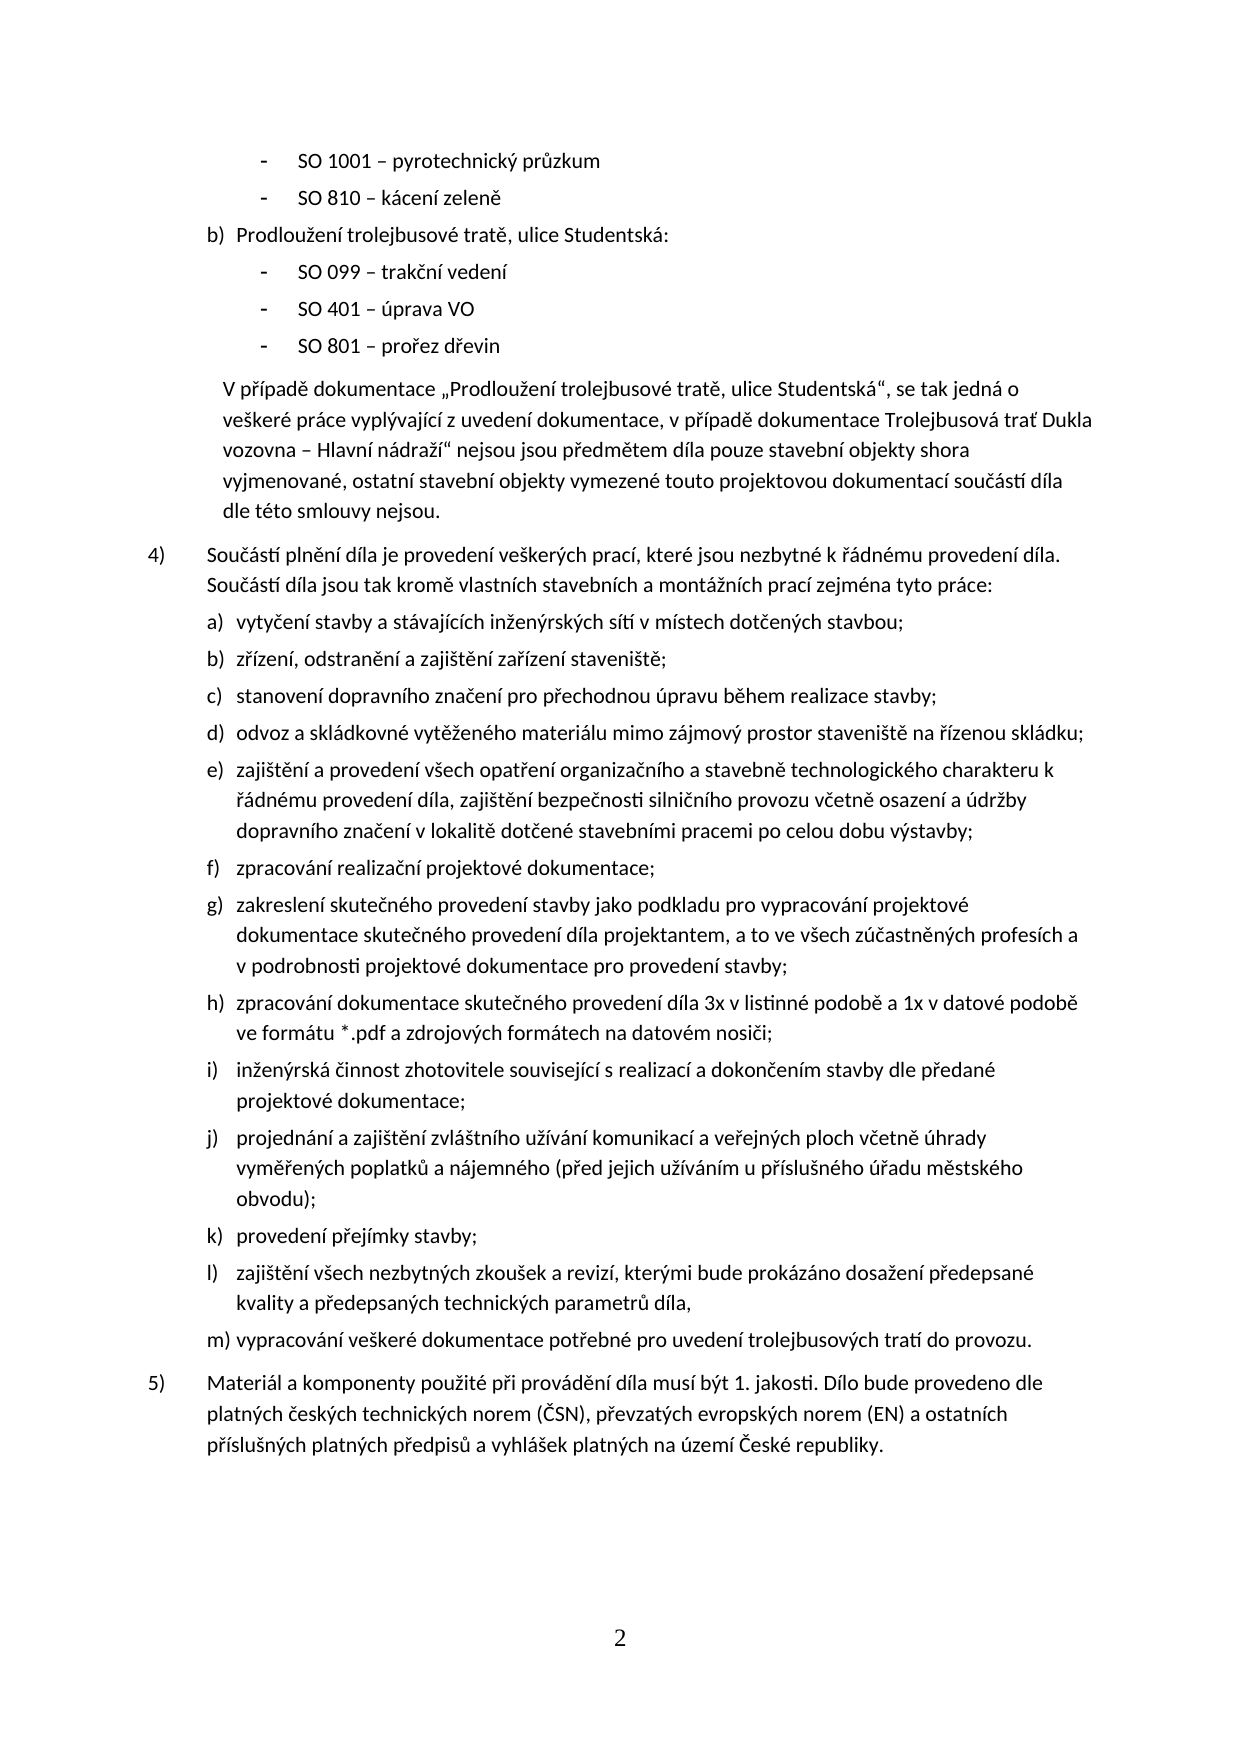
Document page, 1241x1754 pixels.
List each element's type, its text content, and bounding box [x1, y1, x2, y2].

text Součástí plnění díla je provedení veškerých prací, které jsou nezbytné k řádnému provedení díla. Součástí díla jsou tak kromě vlastních stavebních a montážních prací zejména tyto práce: [148, 541, 1093, 598]
text zpracování realizační projektové dokumentace; [207, 854, 1093, 881]
text SO 810 – kácení zeleně [260, 184, 1093, 211]
text SO 099 – trakční vedení [260, 258, 1093, 285]
text zajištění všech nezbytných zkoušek a revizí, kterými bude prokázáno dosažení předepsané kvality a předepsaných technických parametrů díla, [207, 1259, 1093, 1316]
text zřízení, odstranění a zajištění zařízení staveniště; [207, 645, 1093, 672]
text projednání a zajištění zvláštního užívání komunikací a veřejných ploch včetně úhrady vyměřených poplatků a nájemného (před jejich užíváním u příslušného úřadu městského obvodu); [207, 1124, 1093, 1212]
text Prodloužení trolejbusové tratě, ulice Studentská: [207, 221, 1093, 248]
text provedení přejímky stavby; [207, 1222, 1093, 1249]
text stanovení dopravního značení pro přechodnou úpravu během realizace stavby; [207, 682, 1093, 709]
list V případě dokumentace „Prodloužení trolejbusové tratě, ulice Studentská“, se tak jedná o veškeré práce vyplývající z uvedení dokumentace, v případě dokumentace Trolejbusová trať Dukla vozovna – Hlavní nádraží“ nejsou jsou předmětem díla pouze stavební objekty shora vyjmenované, ostatní stavební objekty vymezené touto projektovou dokumentací součástí díla dle této smlouvy nejsou. [223, 375, 1093, 524]
text inženýrská činnost zhotovitele související s realizací a dokončením stavby dle předané projektové dokumentace; [207, 1056, 1093, 1114]
text SO 801 – prořez dřevin [260, 332, 1093, 359]
text zajištění a provedení všech opatření organizačního a stavebně technologického charakteru k řádnému provedení díla, zajištění bezpečnosti silničního provozu včetně osazení a údržby dopravního značení v lokalitě dotčené stavebními pracemi po celou dobu výstavby; [207, 756, 1093, 844]
text SO 1001 – pyrotechnický průzkum [260, 148, 1093, 174]
text vypracování veškeré dokumentace potřebné pro uvedení trolejbusových tratí do provozu. [207, 1326, 1093, 1353]
text vytyčení stavby a stávajících inženýrských sítí v místech dotčených stavbou; [207, 608, 1093, 635]
text zpracování dokumentace skutečného provedení díla 3x v listinné podobě a 1x v datové podobě ve formátu *.pdf a zdrojových formátech na datovém nosiči; [207, 989, 1093, 1046]
text odvoz a skládkovné vytěženého materiálu mimo zájmový prostor staveniště na řízenou skládku; [207, 719, 1093, 746]
text Materiál a komponenty použité při provádění díla musí být 1. jakosti. Dílo bude provedeno dle platných českých technických norem (ČSN), převzatých evropských norem (EN) a ostatních příslušných platných předpisů a vyhlášek platných na území České republiky. [148, 1369, 1093, 1457]
text zakreslení skutečného provedení stavby jako podkladu pro vypracování projektové dokumentace skutečného provedení díla projektantem, a to ve všech zúčastněných profesích a v podrobnosti projektové dokumentace pro provedení stavby; [207, 891, 1093, 979]
text SO 401 – úprava VO [260, 295, 1093, 322]
